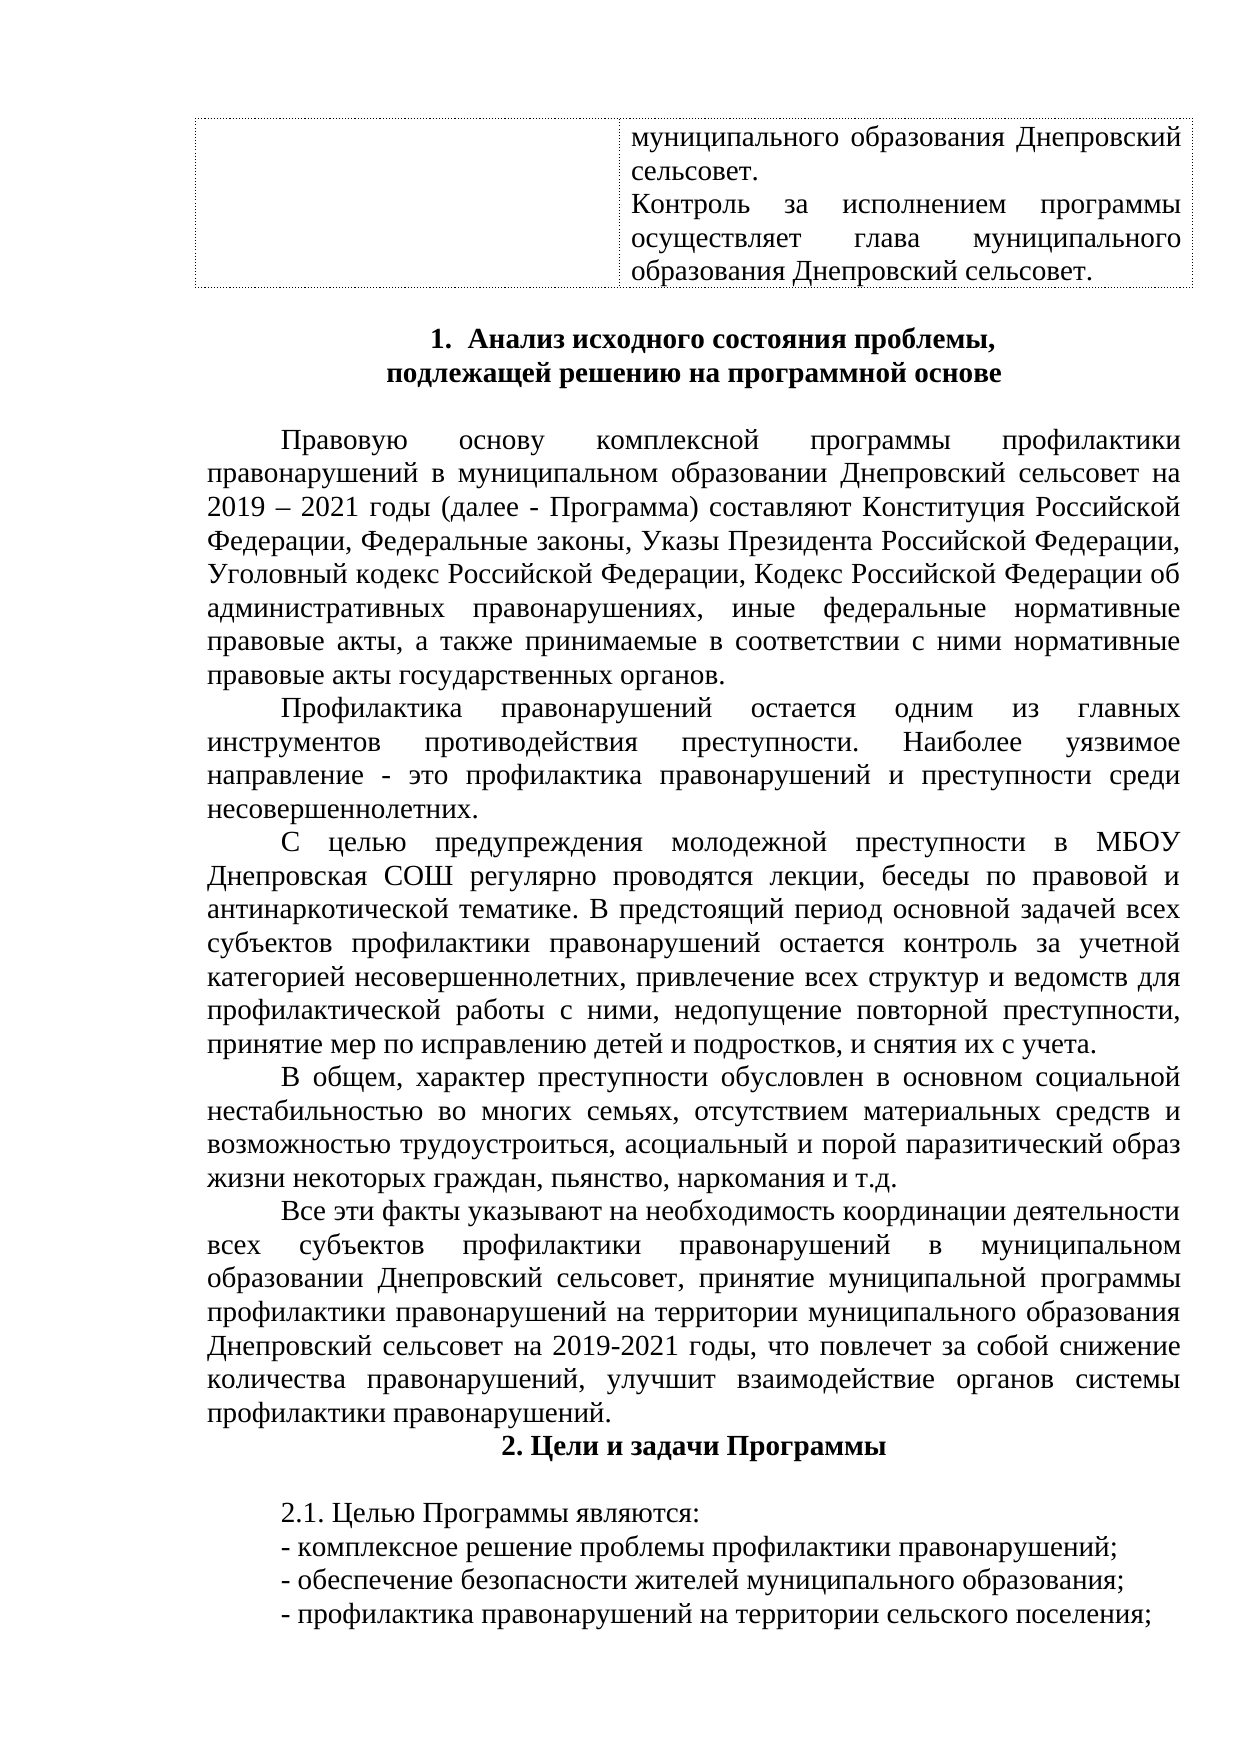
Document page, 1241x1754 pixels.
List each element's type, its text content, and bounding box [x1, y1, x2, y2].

text подлежащей решению на программной основе [207, 355, 1181, 388]
text 2. Цели и задачи Программы [207, 1428, 1181, 1462]
text Все эти факты указывают на необходимость координации деятельности всех субъектов профилактики правонарушений в муниципальном образовании Днепровский сельсовет, принятие муниципальной программы профилактики правонарушений на территории муниципального образования Днепровский сельсовет на 2019-2021 годы, что повлечет за собой снижение количества правонарушений, улучшит взаимодействие органов системы профилактики правонарушений. [207, 1193, 1181, 1428]
text - профилактика правонарушений на территории сельского поселения; [207, 1596, 1181, 1629]
text Правовую основу комплексной программы профилактики правонарушений в муниципальном образовании Днепровский сельсовет на 2019 – 2021 годы (далее - Программа) составляют Конституция Российской Федерации, Федеральные законы, Указы Президента Российской Федерации, Уголовный кодекс Российской Федерации, Кодекс Российской Федерации об административных правонарушениях, иные федеральные нормативные правовые акты, а также принимаемые в соответствии с ними нормативные правовые акты государственных органов. [207, 422, 1181, 690]
text - комплексное решение проблемы профилактики правонарушений; [207, 1529, 1181, 1562]
list Анализ исходного состояния проблемы, [244, 321, 1181, 355]
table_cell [620, 118, 1193, 287]
text В общем, характер преступности обусловлен в основном социальной нестабильностью во многих семьях, отсутствием материальных средств и возможностью трудоустроиться, асоциальный и порой паразитический образ жизни некоторых граждан, пьянство, наркомания и т.д. [207, 1059, 1181, 1193]
text Профилактика правонарушений остается одним из главных инструментов противодействия преступности. Наиболее уязвимое направление - это профилактика правонарушений и преступности среди несовершеннолетних. [207, 690, 1181, 824]
text 2.1. Целью Программы являются: [207, 1495, 1181, 1529]
text С целью предупреждения молодежной преступности в МБОУ Днепровская СОШ регулярно проводятся лекции, беседы по правовой и антинаркотической тематике. В предстоящий период основной задачей всех субъектов профилактики правонарушений остается контроль за учетной категорией несовершеннолетних, привлечение всех структур и ведомств для профилактической работы с ними, недопущение повторной преступности, принятие мер по исправлению детей и подростков, и снятия их с учета. [207, 824, 1181, 1059]
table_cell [196, 118, 619, 287]
text - обеспечение безопасности жителей муниципального образования; [207, 1562, 1181, 1596]
